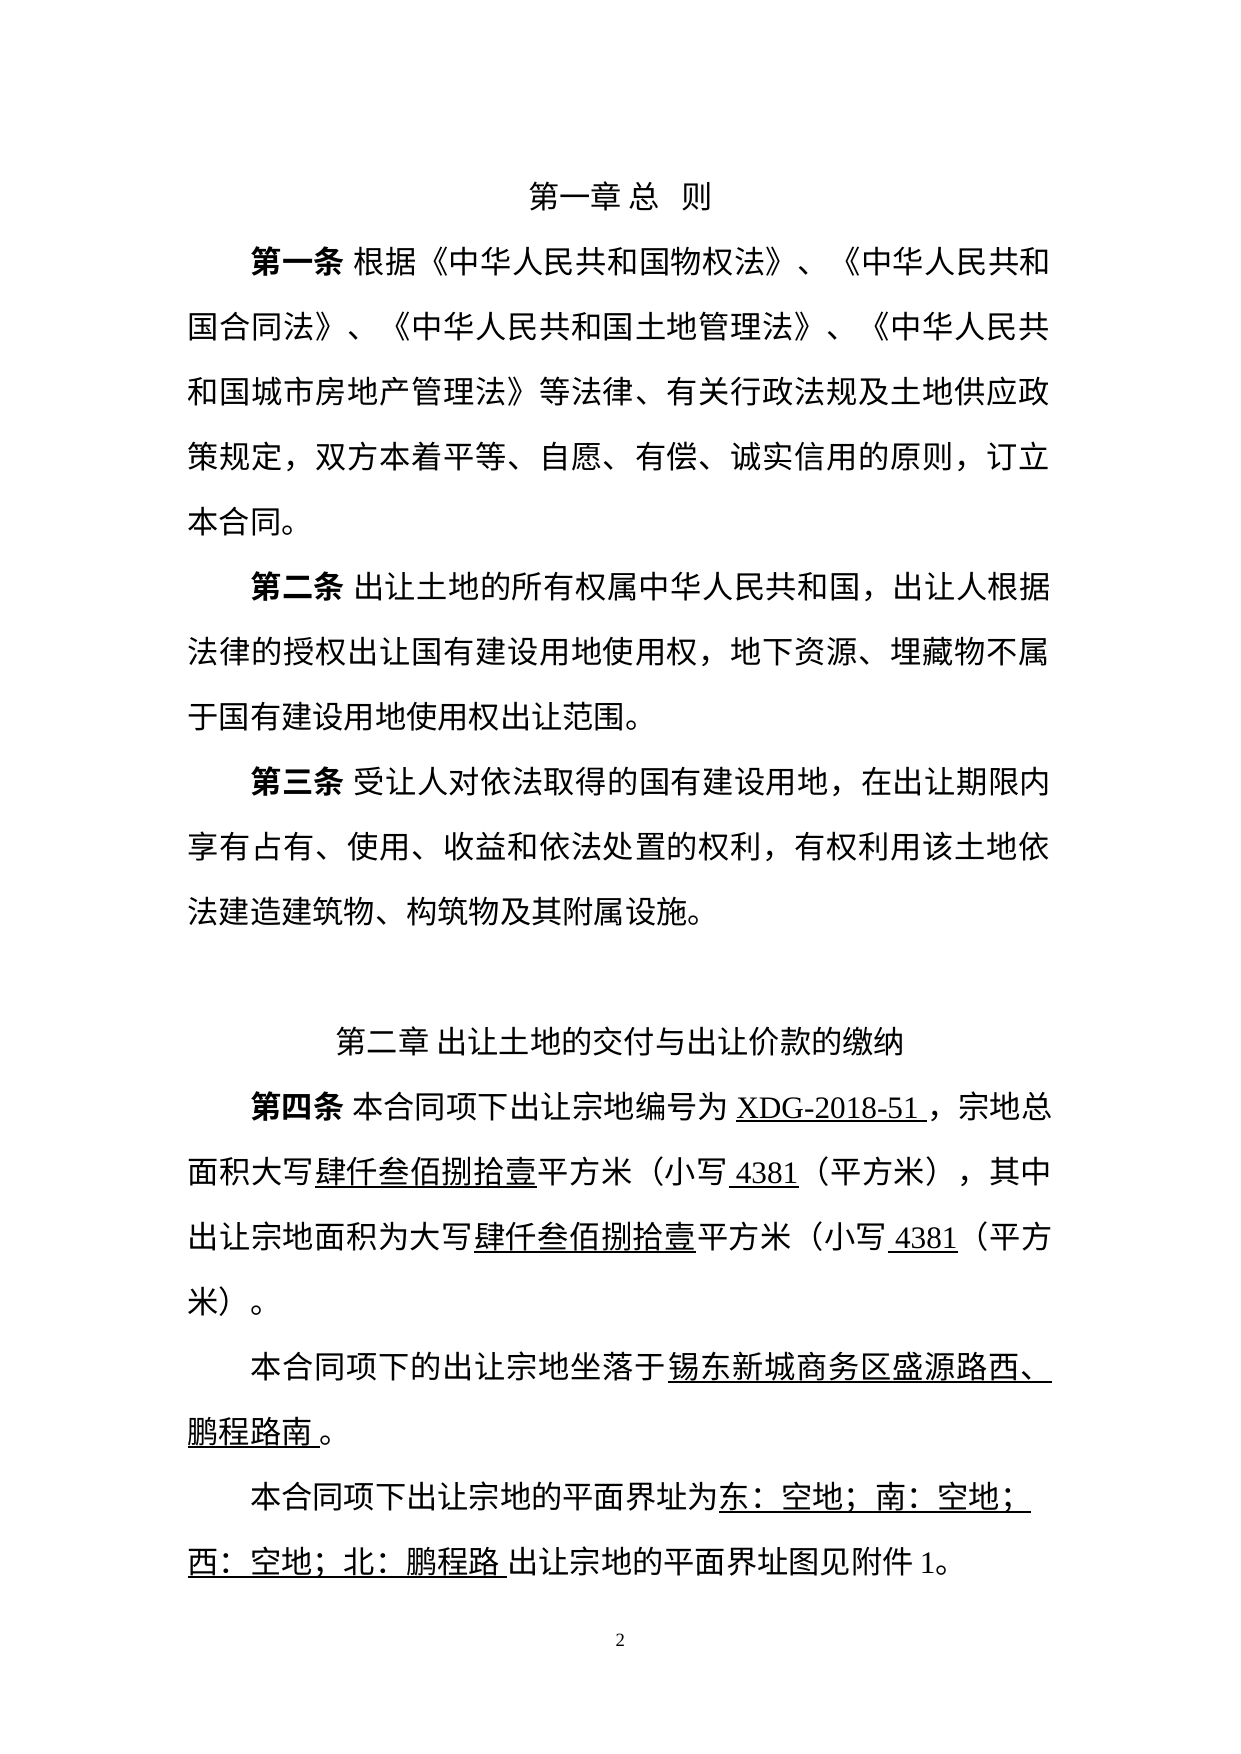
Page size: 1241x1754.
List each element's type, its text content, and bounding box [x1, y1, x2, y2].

text 第二条 出让土地的所有权属中华人民共和国，出让人根据法律的授权出让国有建设用地使用权，地下资源、埋藏物不属于国有建设用地使用权出让范围。 [187, 552, 1053, 747]
text 第四条 本合同项下出让宗地编号为XDG-2018-51 ，宗地总面积大写肆仟叁佰捌拾壹平方米（小写 4381（平方米），其中出让宗地面积为大写肆仟叁佰捌拾壹平方米（小写 4381（平方米）。 [187, 1072, 1053, 1332]
text 第二章 出让土地的交付与出让价款的缴纳 [187, 1007, 1053, 1072]
text 本合同项下出让宗地的平面界址为东：空地；南：空地；西：空地；北：鹏程路 出让宗地的平面界址图见附件1。 [187, 1462, 1053, 1592]
text 本合同项下的出让宗地坐落于锡东新城商务区盛源路西、鹏程路南 。 [187, 1332, 1053, 1462]
text 第一章 总 则 [187, 162, 1053, 227]
text 第一条 根据《中华人民共和国物权法》、《中华人民共和国合同法》、《中华人民共和国土地管理法》、《中华人民共和国城市房地产管理法》等法律、有关行政法规及土地供应政策规定，双方本着平等、自愿、有偿、诚实信用的原则，订立本合同。 [187, 227, 1053, 552]
text 第三条 受让人对依法取得的国有建设用地，在出让期限内享有占有、使用、收益和依法处置的权利，有权利用该土地依法建造建筑物、构筑物及其附属设施。 [187, 747, 1053, 942]
